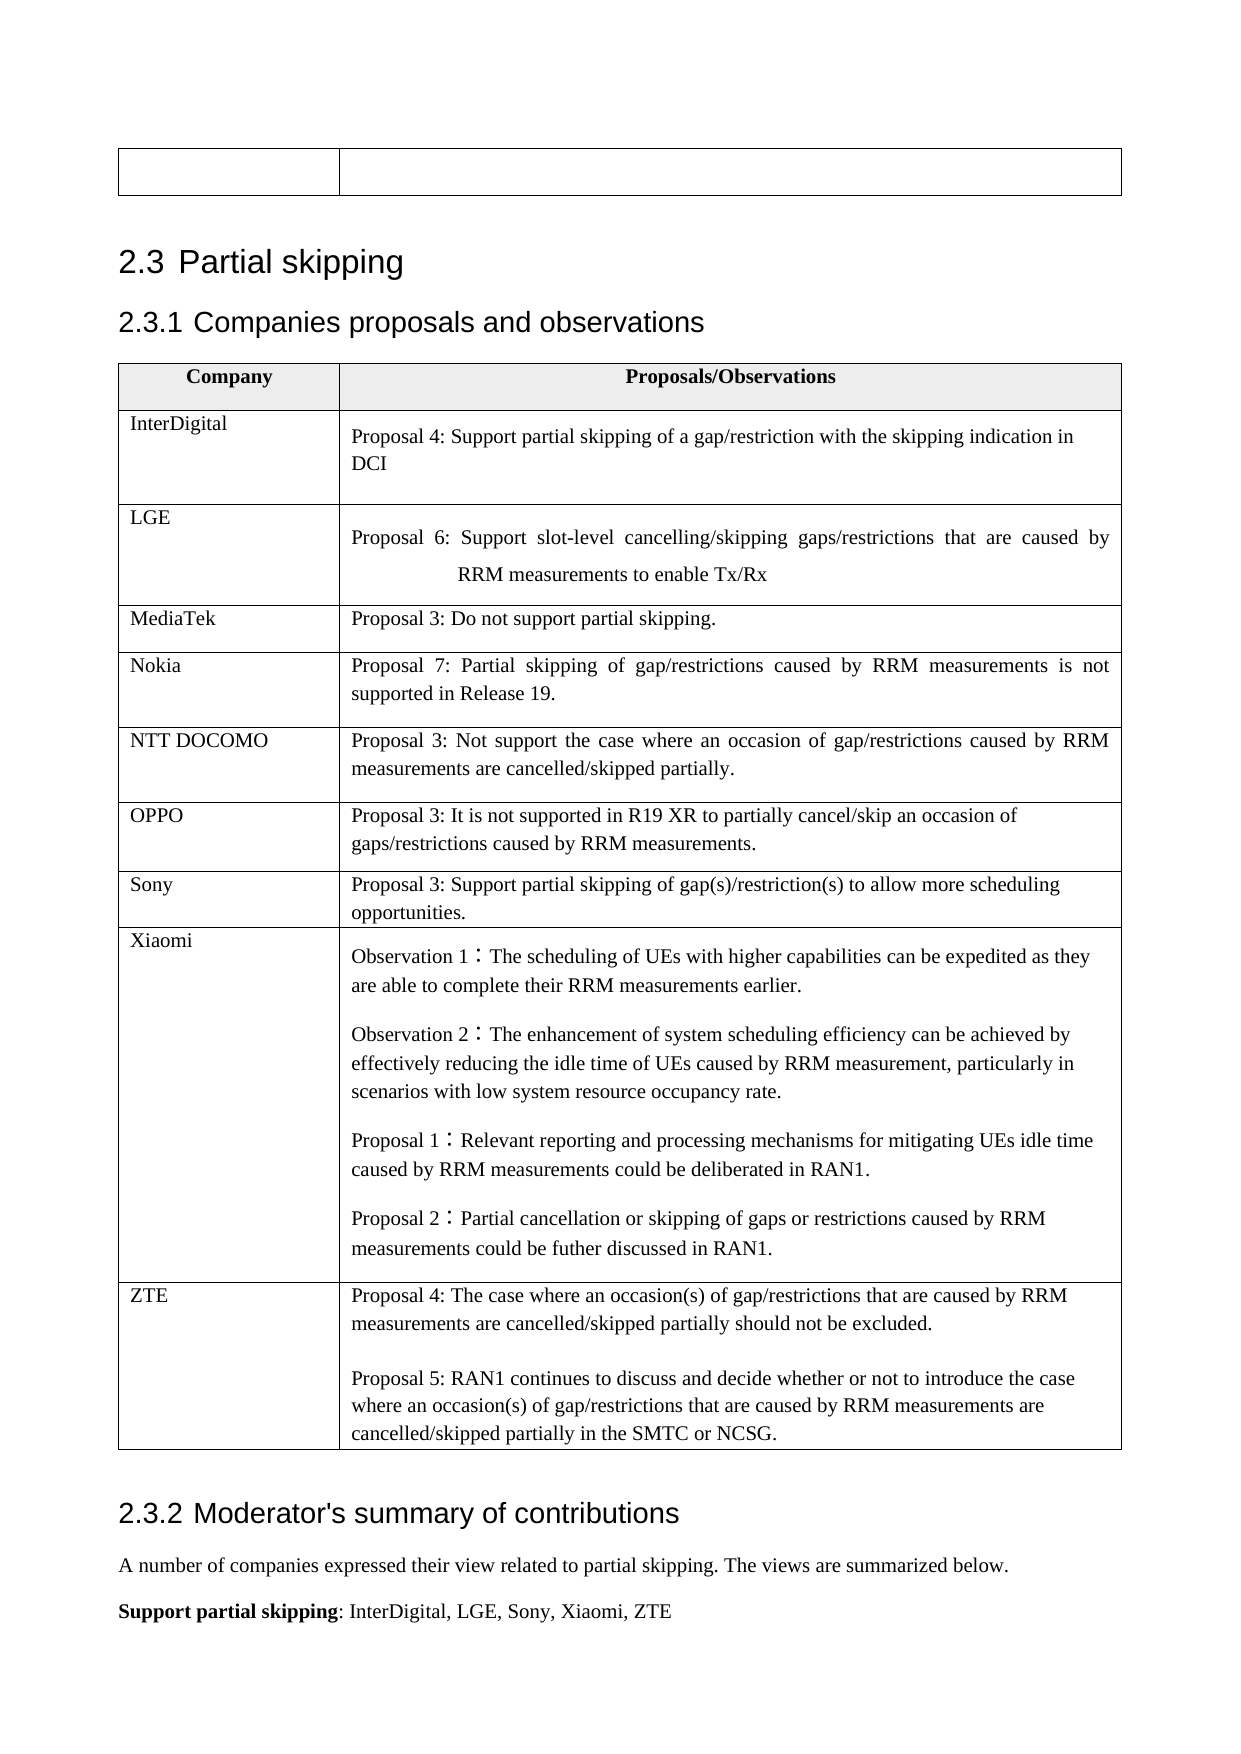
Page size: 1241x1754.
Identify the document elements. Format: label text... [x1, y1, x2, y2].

table_cell OPPO [119, 803, 339, 871]
table_cell [340, 149, 1121, 195]
table_header Proposals/Observations [340, 364, 1121, 410]
table_cell Proposal 3: Do not support partial skipping. [340, 606, 1121, 652]
table_cell Proposal 3: It is not supported in R19 XR to partially cancel/skip an occasion of gaps/restrictions caused by RRM measurements. [340, 803, 1121, 871]
table_cell Observation 1：The scheduling of UEs with higher capabilities can be expedited as they are able to complete their RRM measurements earlier. Observation 2：The enhancement of system scheduling efficiency can be achieved by effectively reducing the idle time of UEs caused by RRM measurement, particularly in scenarios with low system resource occupancy rate. Proposal 1：Relevant reporting and processing mechanisms for mitigating UEs idle time caused by RRM measurements could be deliberated in RAN1. Proposal 2：Partial cancellation or skipping of gaps or restrictions caused by RRM measurements could be futher discussed in RAN1. [340, 928, 1121, 1282]
table_cell Proposal 4: The case where an occasion(s) of gap/restrictions that are caused by RRM measurements are cancelled/skipped partially should not be excluded. Proposal 5: RAN1 continues to discuss and decide whether or not to introduce the case where an occasion(s) of gap/restrictions that are caused by RRM measurements are cancelled/skipped partially in the SMTC or NCSG. [340, 1283, 1121, 1448]
subtitle Companies proposals and observations [118, 305, 1122, 339]
table_cell Proposal 3: Not support the case where an occasion of gap/restrictions caused by RRM measurements are cancelled/skipped partially. [340, 728, 1121, 802]
table_cell InterDigital [119, 411, 339, 504]
table_cell Proposal 4: Support partial skipping of a gap/restriction with the skipping indication in DCI [340, 411, 1121, 504]
table_cell LGE [119, 505, 339, 605]
table_cell Proposal 3: Support partial skipping of gap(s)/restriction(s) to allow more scheduling opportunities. [340, 872, 1121, 927]
table_cell [119, 149, 339, 195]
text Support partial skipping: InterDigital, LGE, Sony, Xiaomi, ZTE [118, 1599, 1122, 1623]
table_cell Proposal 7: Partial skipping of gap/restrictions caused by RRM measurements is not supported in Release 19. [340, 653, 1121, 727]
table_cell MediaTek [119, 606, 339, 652]
table_cell Xiaomi [119, 928, 339, 1282]
table_header Company [119, 364, 339, 410]
table_cell ZTE [119, 1283, 339, 1448]
table_cell Sony [119, 872, 339, 927]
table_cell NTT DOCOMO [119, 728, 339, 802]
subtitle Partial skipping [118, 242, 1122, 281]
subtitle Moderator's summary of contributions [118, 1496, 1122, 1529]
text A number of companies expressed their view related to partial skipping. The views are summarized below. [118, 1553, 1122, 1577]
table_cell Proposal 6: Support slot-level cancelling/skipping gaps/restrictions that are caused by RRM measurements to enable Tx/Rx [340, 505, 1121, 605]
table_cell Nokia [119, 653, 339, 727]
